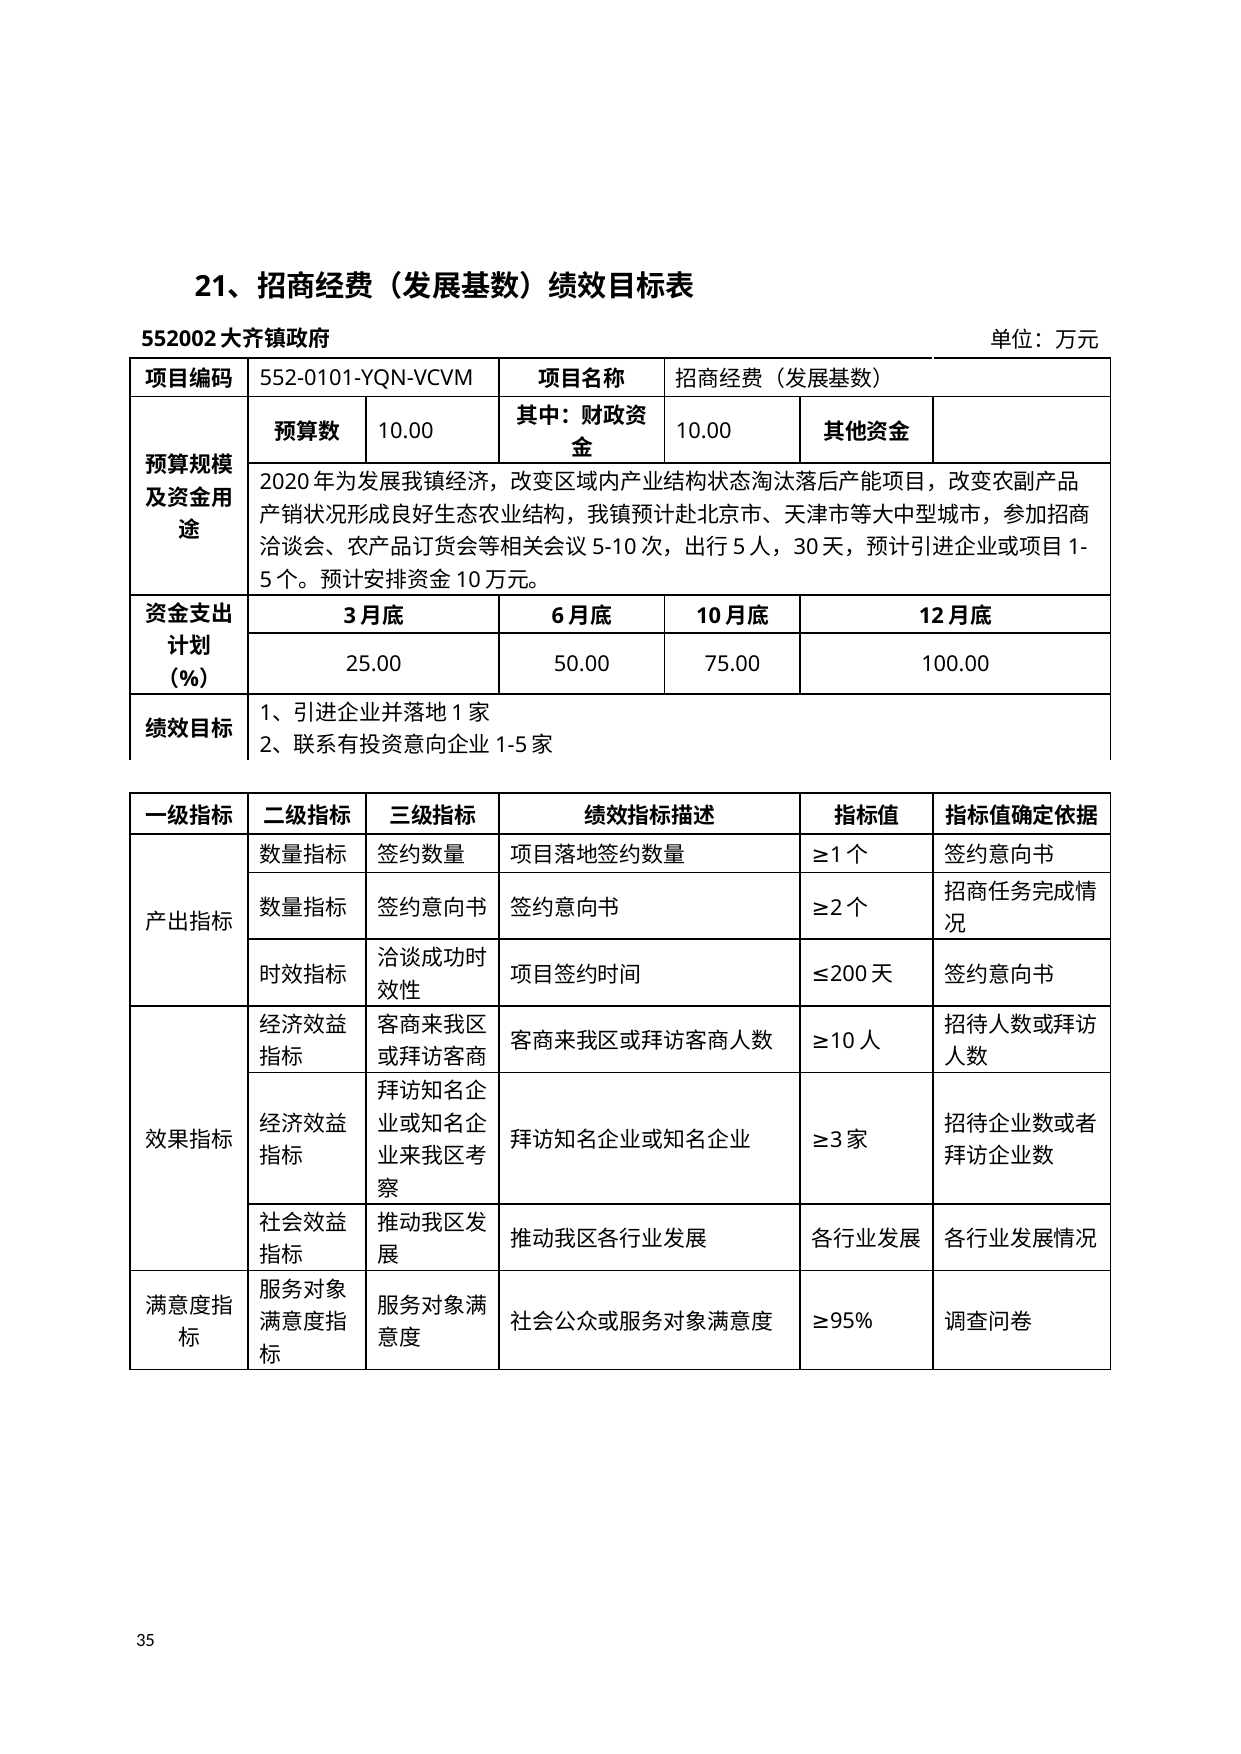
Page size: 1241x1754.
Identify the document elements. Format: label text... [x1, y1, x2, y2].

table_cell 签约意向书 [367, 873, 498, 938]
table_cell 552-0101-YQN-VCVM [249, 359, 498, 396]
table_cell 数量指标 [249, 835, 365, 872]
table_cell 经济效益指标 [249, 1073, 365, 1203]
table_cell 社会效益指标 [249, 1205, 365, 1269]
table_cell 调查问卷 [934, 1271, 1110, 1369]
table_cell 6月底 [500, 596, 664, 632]
table_cell 10月底 [665, 596, 799, 632]
table_cell 2020年为发展我镇经济，改变区域内产业结构状态淘汰落后产能项目，改变农副产品产销状况形成良好生态农业结构，我镇预计赴北京市、天津市等大中型城市，参加招商洽谈会、农产品订货会等相关会议5-10次，出行5人，30天，预计引进企业或项目1-5个。预计安排资金10万元。 [249, 464, 1110, 594]
table_header 三级指标 [367, 794, 498, 833]
table_cell 客商来我区或拜访客商 [367, 1007, 498, 1071]
table_cell [934, 397, 1110, 462]
table_cell 招商任务完成情况 [934, 873, 1110, 938]
table_cell 产出指标 [131, 835, 247, 1005]
table_cell 客商来我区或拜访客商人数 [500, 1007, 799, 1071]
table_cell 数量指标 [249, 873, 365, 938]
table_cell 75.00 [665, 634, 799, 693]
table_header 指标值确定依据 [934, 794, 1110, 833]
table_cell 25.00 [249, 634, 498, 693]
table_cell 推动我区发展 [367, 1205, 498, 1269]
table_cell 项目落地签约数量 [500, 835, 799, 872]
table_cell 招待人数或拜访人数 [934, 1007, 1110, 1071]
table_cell 12月底 [801, 596, 1110, 632]
table_cell 签约数量 [367, 835, 498, 872]
table_cell 各行业发展情况 [934, 1205, 1110, 1269]
table_cell 项目编码 [131, 359, 247, 396]
table_cell 10.00 [367, 397, 498, 462]
table_cell 3月底 [249, 596, 498, 632]
table_cell 绩效目标 [131, 695, 247, 759]
table_cell 100.00 [801, 634, 1110, 693]
table_cell 其他资金 [801, 397, 932, 462]
table_header 一级指标 [131, 794, 247, 833]
table_cell 效果指标 [131, 1007, 247, 1269]
table_cell 招待企业数或者拜访企业数 [934, 1073, 1110, 1203]
table_header 552002大齐镇政府 [131, 318, 932, 357]
table_cell 预算规模及资金用途 [131, 397, 247, 594]
table_cell 其中：财政资金 [500, 397, 664, 462]
table_header 单位：万元 [934, 318, 1110, 357]
table_cell ≤200天 [801, 940, 932, 1005]
table_header 绩效指标描述 [500, 794, 799, 833]
table_cell 项目名称 [500, 359, 664, 396]
table_cell 预算数 [249, 397, 365, 462]
table_cell 拜访知名企业或知名企业 [500, 1073, 799, 1203]
table_cell 各行业发展 [801, 1205, 932, 1269]
table_header 二级指标 [249, 794, 365, 833]
table_cell 1、引进企业并落地1家 2、联系有投资意向企业1-5家 [249, 695, 1110, 759]
table_cell 时效指标 [249, 940, 365, 1005]
table_cell 招商经费（发展基数） [665, 359, 1110, 396]
table_cell ≥1个 [801, 835, 932, 872]
table_cell 项目签约时间 [500, 940, 799, 1005]
table_cell 签约意向书 [934, 835, 1110, 872]
table_cell ≥3家 [801, 1073, 932, 1203]
table_cell 服务对象满意度指标 [249, 1271, 365, 1369]
table_cell ≥10人 [801, 1007, 932, 1071]
table_cell 签约意向书 [500, 873, 799, 938]
table_cell 拜访知名企业或知名企业来我区考察 [367, 1073, 498, 1203]
table_cell 10.00 [665, 397, 799, 462]
table_cell ≥2个 [801, 873, 932, 938]
text 21、招商经费（发展基数）绩效目标表 [136, 251, 1104, 316]
table_cell 资金支出计划（%） [131, 596, 247, 693]
table_cell 服务对象满意度 [367, 1271, 498, 1369]
table_cell 社会公众或服务对象满意度 [500, 1271, 799, 1369]
table_cell ≥95% [801, 1271, 932, 1369]
table_cell 满意度指标 [131, 1271, 247, 1369]
table_cell 50.00 [500, 634, 664, 693]
table_cell 签约意向书 [934, 940, 1110, 1005]
table_cell 洽谈成功时效性 [367, 940, 498, 1005]
table_cell 推动我区各行业发展 [500, 1205, 799, 1269]
table_header 指标值 [801, 794, 932, 833]
table_cell 经济效益指标 [249, 1007, 365, 1071]
